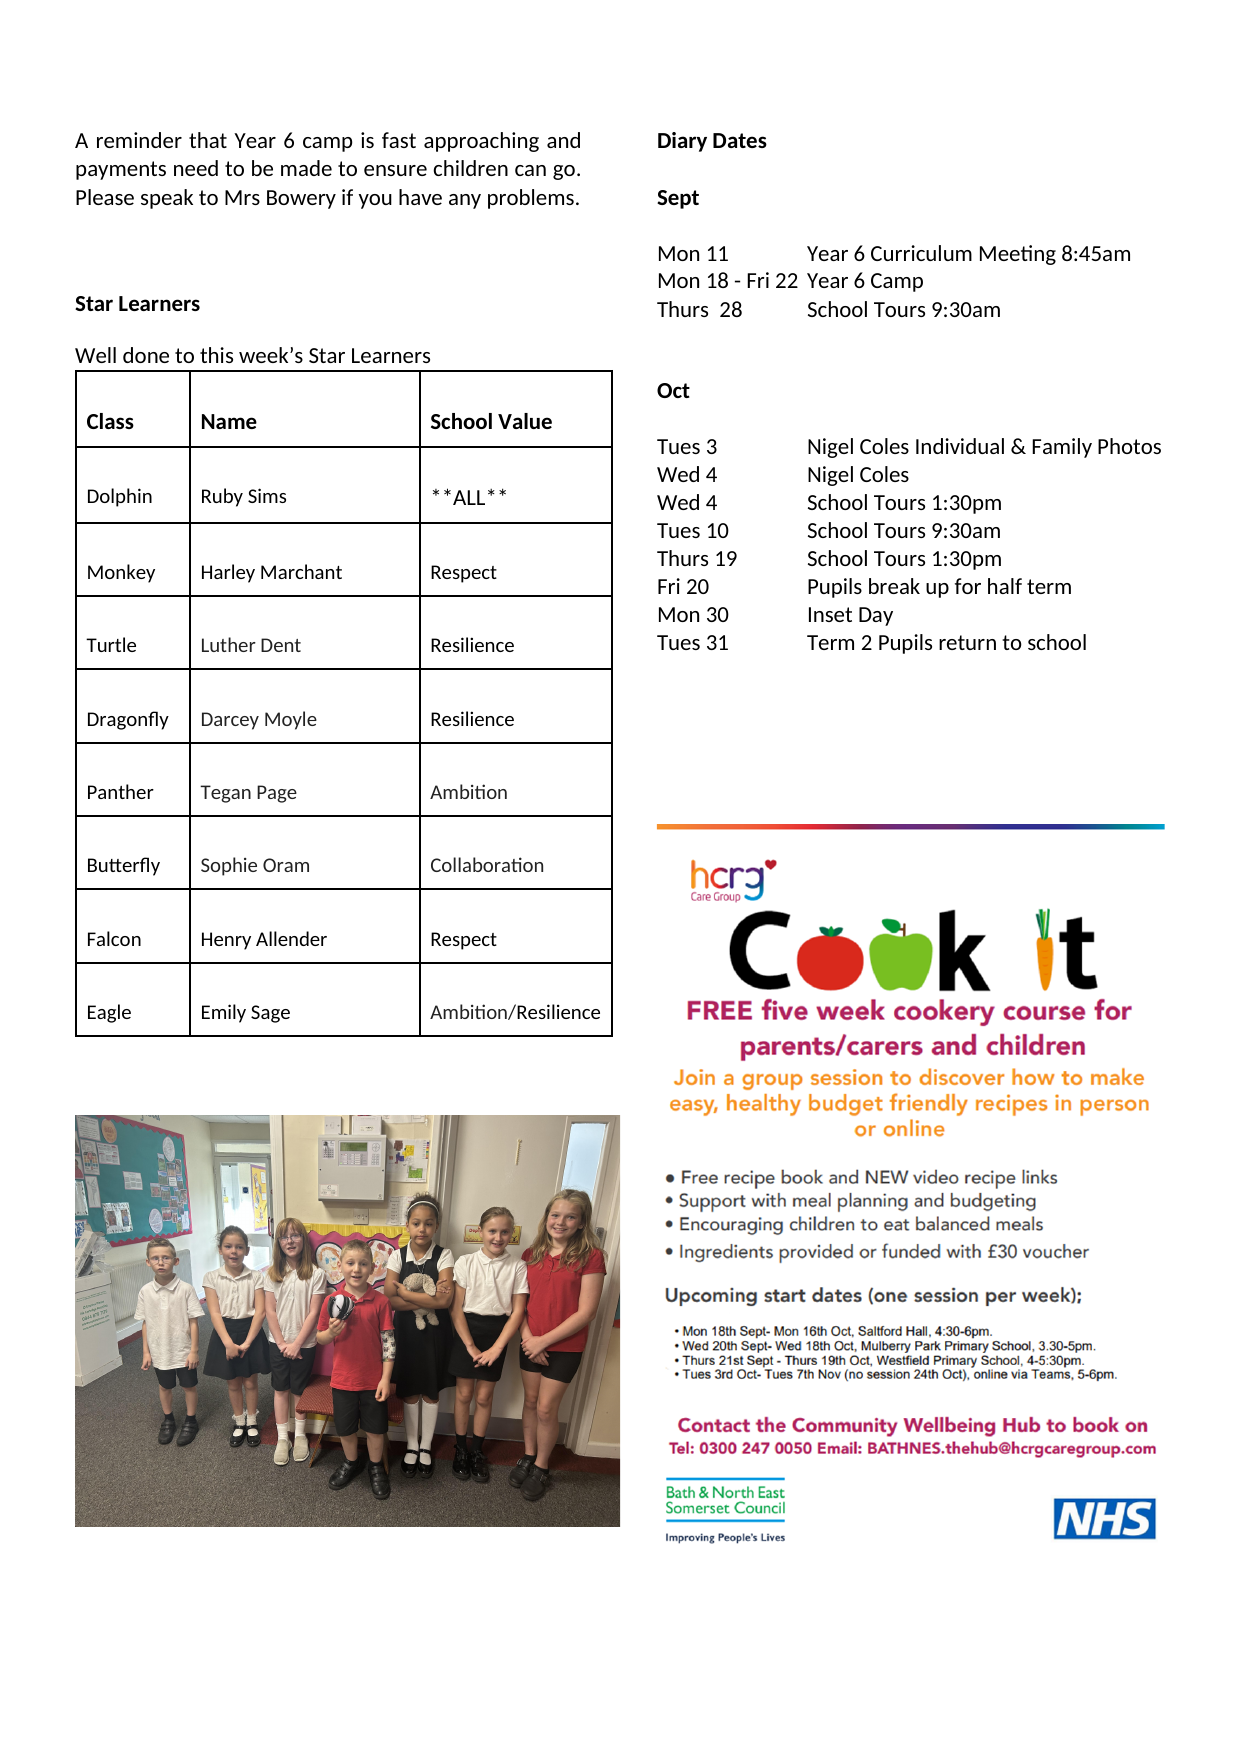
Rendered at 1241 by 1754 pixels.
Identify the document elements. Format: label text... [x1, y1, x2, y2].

text Tues 10 School Tours 9:30am [657, 516, 1165, 544]
text Well done to this week’s Star Learners [75, 342, 583, 370]
text Fri 20 Pupils break up for half term [657, 572, 1165, 600]
table_cell Ambition/Resilience [421, 964, 611, 1035]
picture [75, 1115, 621, 1527]
text Tues 31 Term 2 Pupils return to school [657, 628, 1165, 656]
table_cell Collaboration [421, 817, 611, 888]
table_cell Darcey Moyle [191, 670, 419, 742]
table_cell **ALL** [421, 448, 611, 522]
table_cell Respect [421, 890, 611, 962]
table_cell Ambition [421, 744, 611, 815]
table_cell Sophie Oram [191, 817, 419, 888]
table_cell Luther Dent [191, 597, 419, 668]
text Mon 18 - Fri 22 Year 6 Camp [657, 267, 1165, 295]
text Mon 30 Inset Day [657, 600, 1165, 628]
picture [656, 824, 1165, 1545]
text Star Learners [75, 289, 583, 317]
table_header Name [191, 372, 419, 446]
table_cell Monkey [77, 524, 189, 595]
table_cell Dragonfly [77, 670, 189, 742]
text Thurs 19 School Tours 1:30pm [657, 544, 1165, 572]
text Diary Dates [657, 127, 1165, 154]
text Mon 11 Year 6 Curriculum Meeting 8:45am [657, 239, 1165, 267]
table_cell Panther [77, 744, 189, 815]
text Wed 4 School Tours 1:30pm [657, 488, 1165, 516]
table_cell Dolphin [77, 448, 189, 522]
table_header Class [77, 372, 189, 446]
table_cell Tegan Page [191, 744, 419, 815]
table_cell Eagle [77, 964, 189, 1035]
table_cell Harley Marchant [191, 524, 419, 595]
text Tues 3 Nigel Coles Individual & Family Photos [657, 432, 1165, 460]
table_cell Butterfly [77, 817, 189, 888]
text Oct [657, 376, 1165, 404]
text A reminder that Year 6 camp is fast approaching and payments need to be made to ensure children can go. Please speak to Mrs Bowery if you have any problems. [75, 127, 583, 211]
table_cell Falcon [77, 890, 189, 962]
table_header School Value [421, 372, 611, 446]
table_cell Turtle [77, 597, 189, 668]
table_cell Resilience [421, 597, 611, 668]
text Sept [657, 183, 1165, 211]
text Thurs 28 School Tours 9:30am [657, 295, 1165, 323]
table_cell Henry Allender [191, 890, 419, 962]
table_cell Respect [421, 524, 611, 595]
table_cell Resilience [421, 670, 611, 742]
text Wed 4 Nigel Coles [657, 460, 1165, 488]
table_cell Ruby Sims [191, 448, 419, 522]
table_cell Emily Sage [191, 964, 419, 1035]
